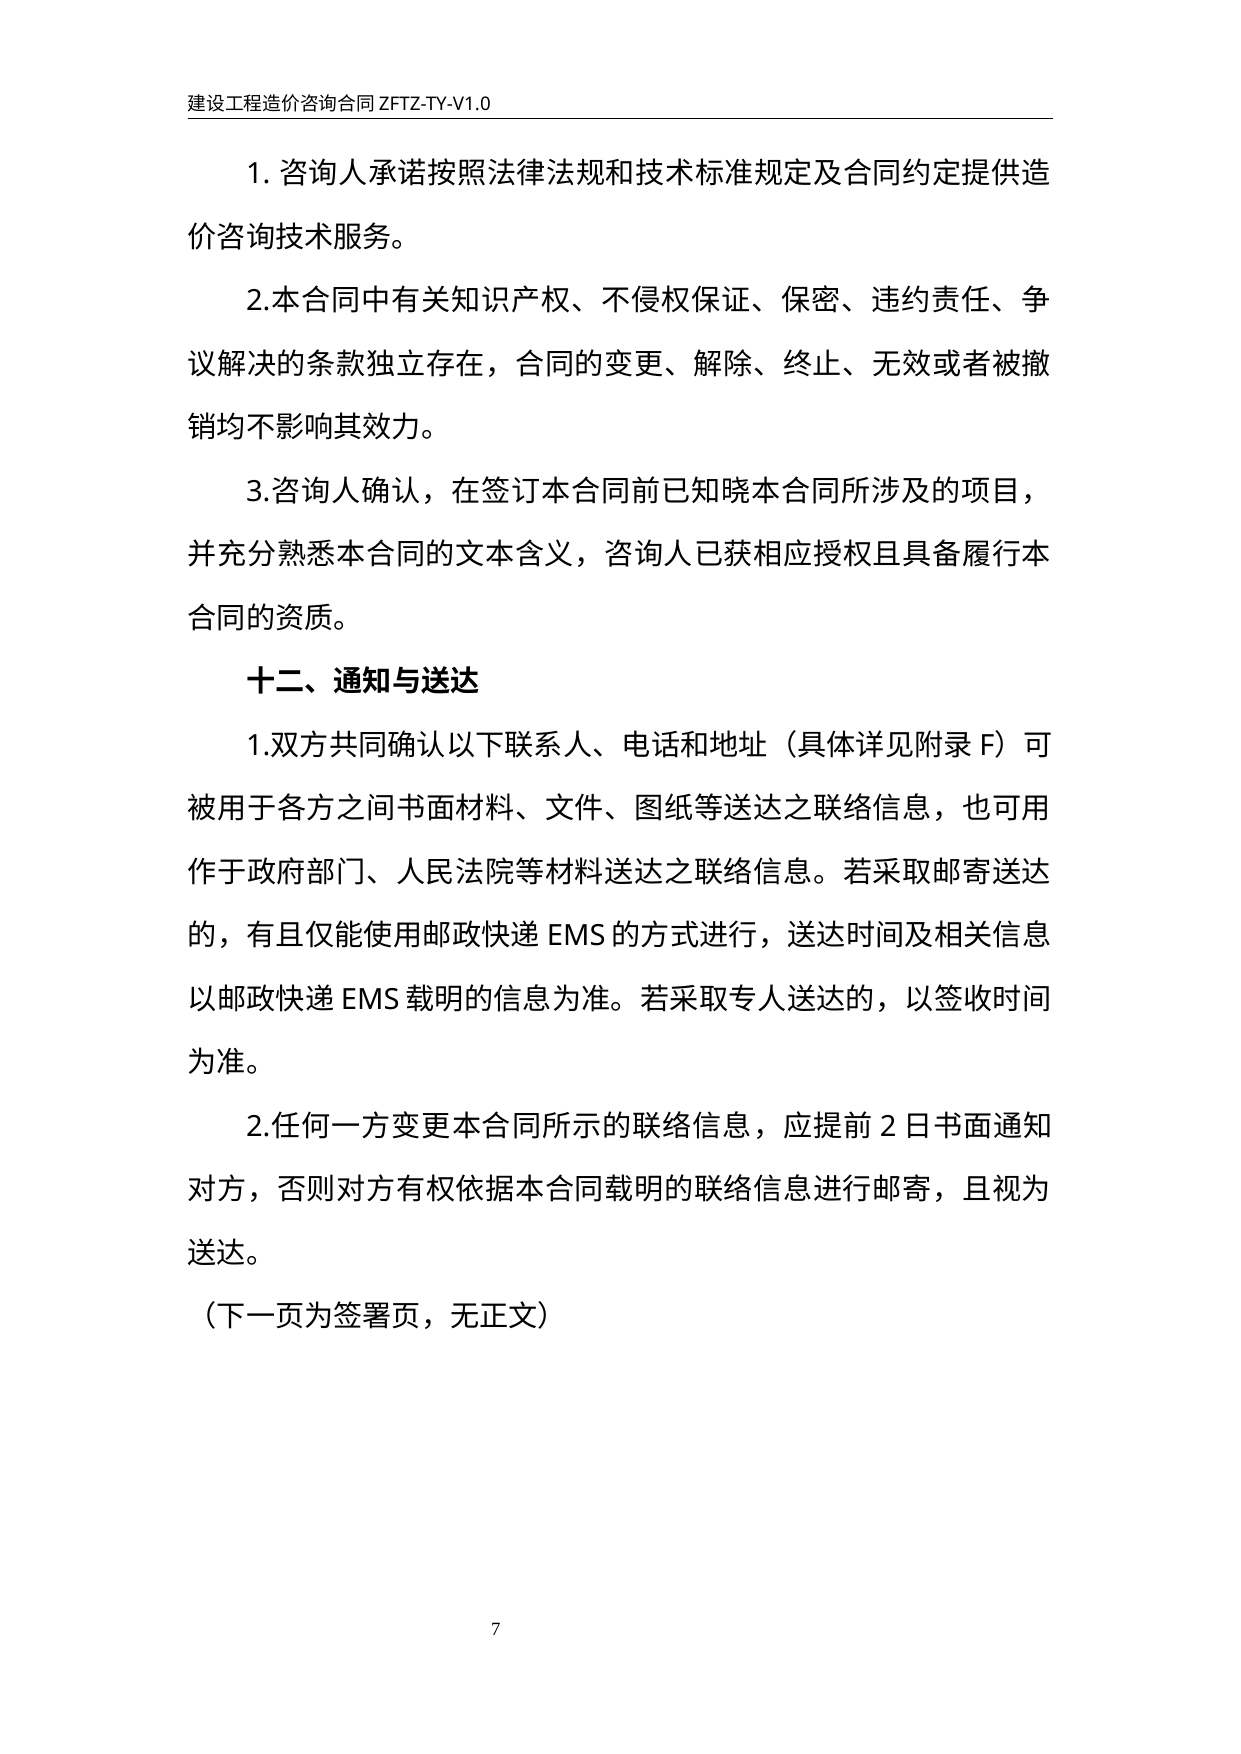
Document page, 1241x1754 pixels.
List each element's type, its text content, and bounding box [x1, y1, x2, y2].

text 1. 咨询人承诺按照法律法规和技术标准规定及合同约定提供造价咨询技术服务。 [187, 150, 1053, 256]
text 2.任何一方变更本合同所示的联络信息，应提前2日书面通知对方，否则对方有权依据本合同载明的联络信息进行邮寄，且视为送达。 [187, 1102, 1053, 1271]
text 3.咨询人确认，在签订本合同前已知晓本合同所涉及的项目，并充分熟悉本合同的文本含义，咨询人已获相应授权且具备履行本合同的资质。 [187, 467, 1053, 637]
text 1.双方共同确认以下联系人、电话和地址（具体详见附录F）可被用于各方之间书面材料、文件、图纸等送达之联络信息，也可用作于政府部门、人民法院等材料送达之联络信息。若采取邮寄送达的，有且仅能使用邮政快递EMS的方式进行，送达时间及相关信息以邮政快递EMS载明的信息为准。若采取专人送达的，以签收时间为准。 [187, 721, 1053, 1081]
text （下一页为签署页，无正文） [187, 1293, 1053, 1335]
text 2.本合同中有关知识产权、不侵权保证、保密、违约责任、争议解决的条款独立存在，合同的变更、解除、终止、无效或者被撤销均不影响其效力。 [187, 277, 1053, 446]
text 十二、通知与送达 [187, 658, 1053, 700]
